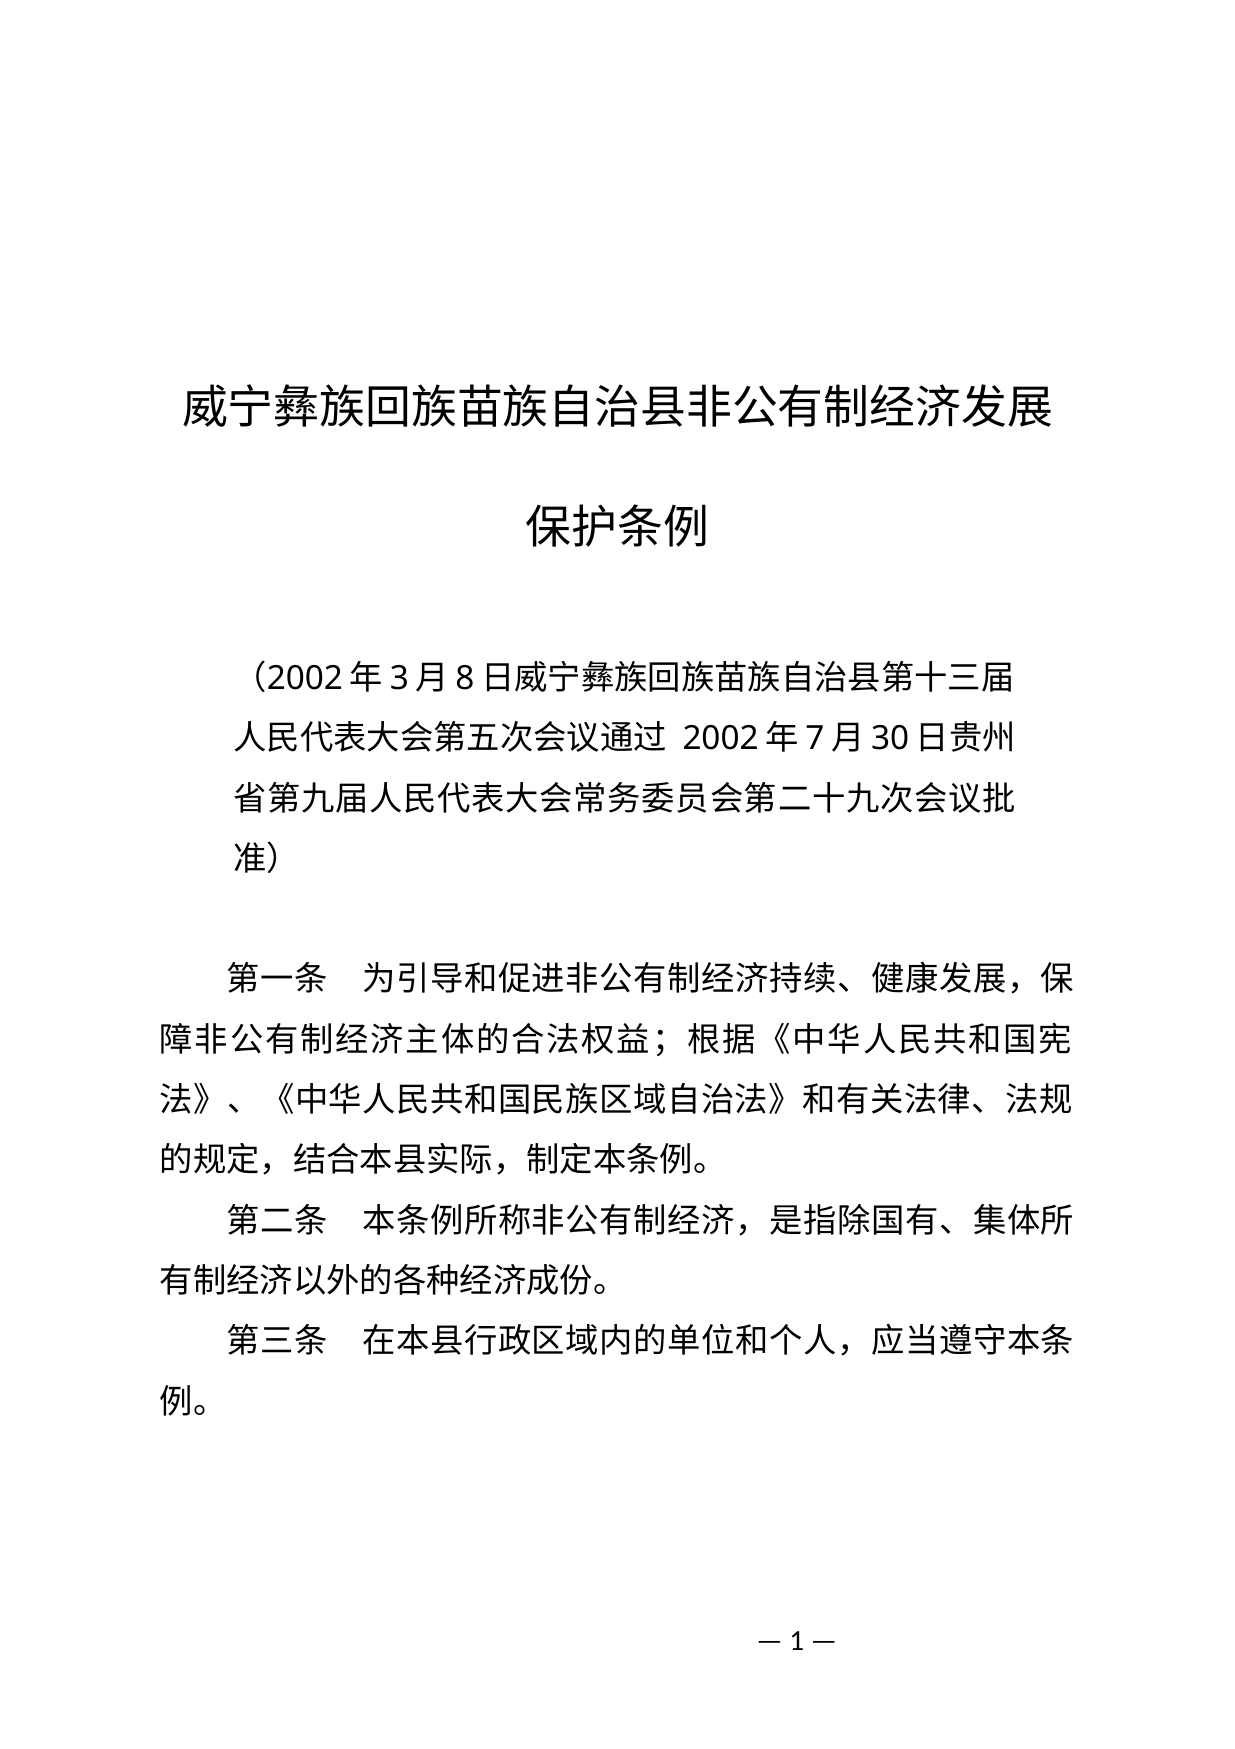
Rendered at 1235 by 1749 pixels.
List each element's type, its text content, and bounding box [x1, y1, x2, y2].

text 第一条 为引导和促进非公有制经济持续、健康发展，保障非公有制经济主体的合法权益；根据《中华人民共和国宪法》、《中华人民共和国民族区域自治法》和有关法律、法规的规定，结合本县实际，制定本条例。 [159, 946, 1075, 1187]
text 第三条 在本县行政区域内的单位和个人，应当遵守本条例。 [159, 1308, 1075, 1429]
text （2002年3月8日威宁彝族回族苗族自治县第十三届人民代表大会第五次会议通过 2002年7月30日贵州省第九届人民代表大会常务委员会第二十九次会议批准） [233, 644, 1016, 886]
text 威宁彝族回族苗族自治县非公有制经济发展保护条例 [159, 343, 1075, 644]
text 第二条 本条例所称非公有制经济，是指除国有、集体所有制经济以外的各种经济成份。 [159, 1187, 1075, 1308]
